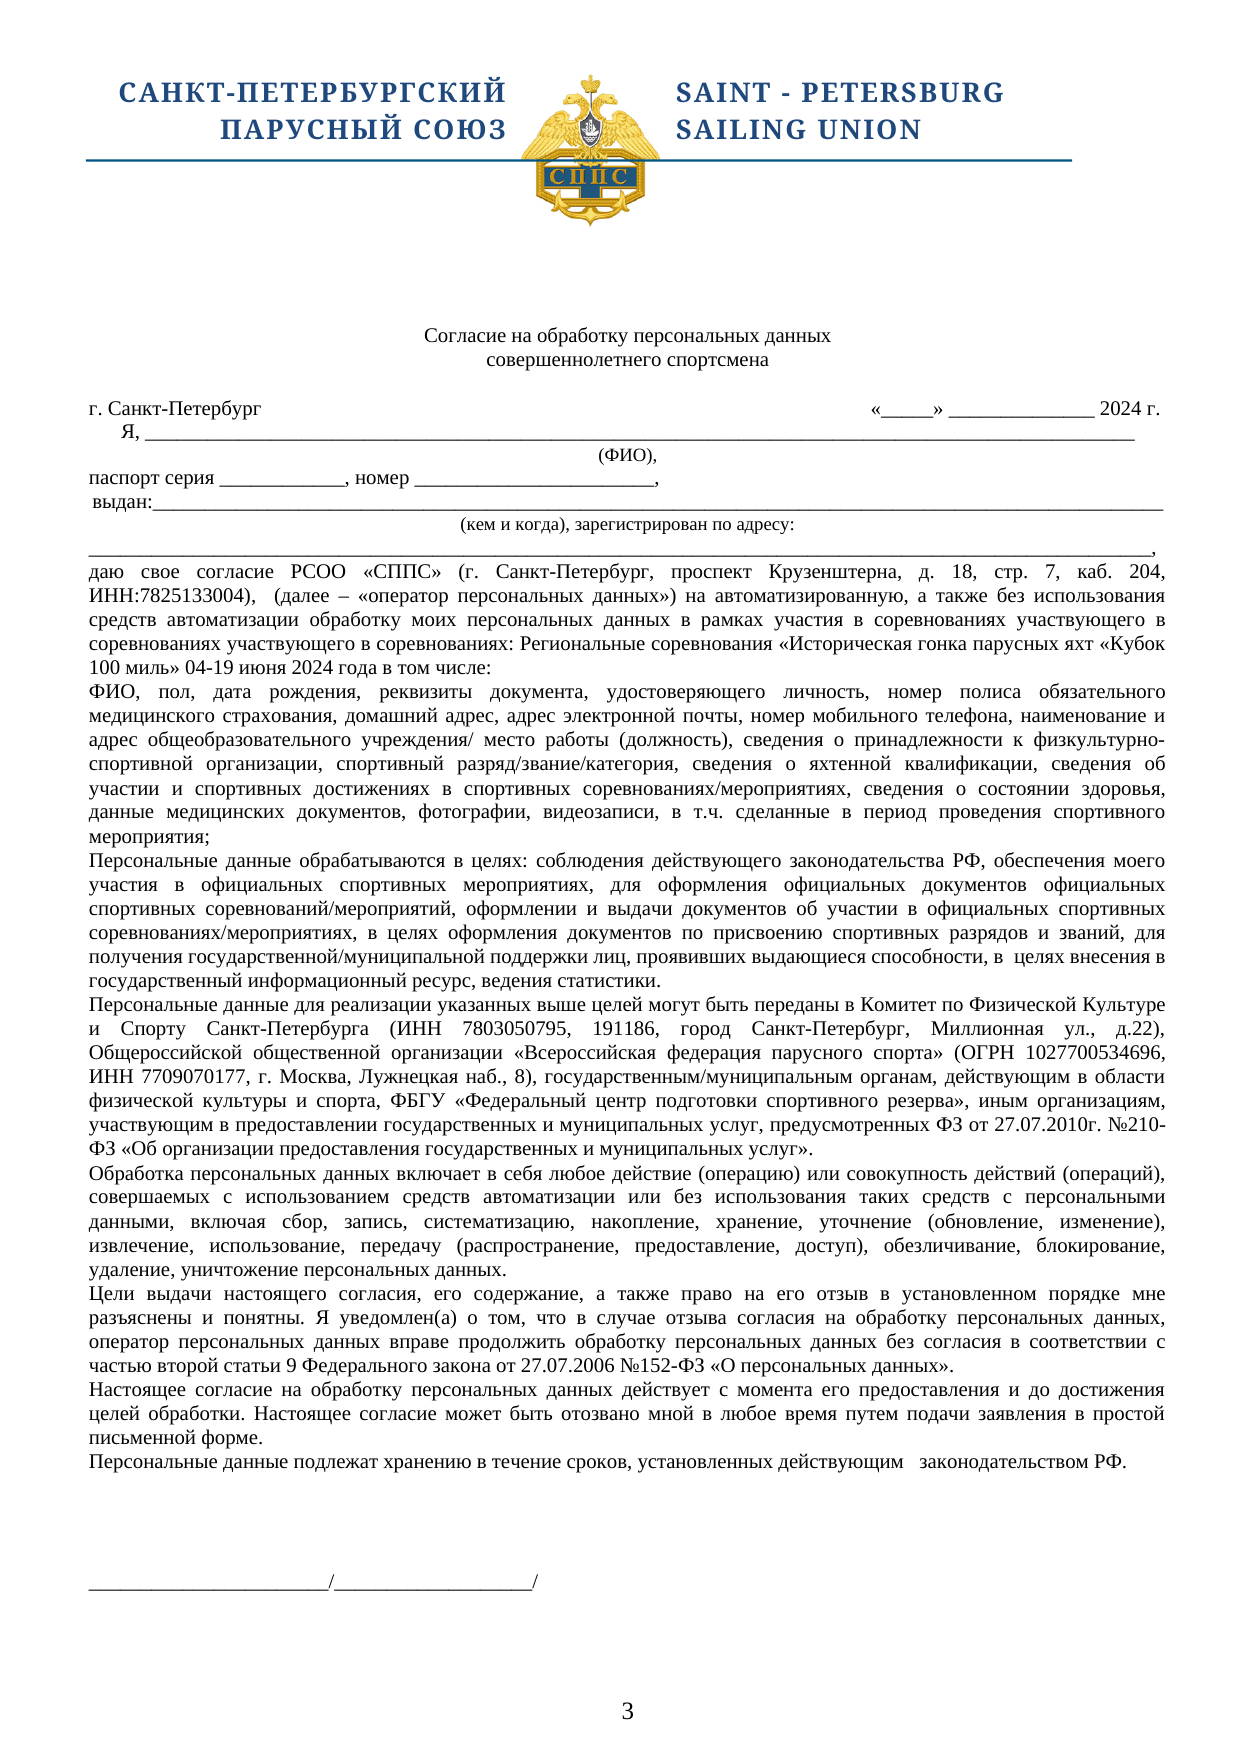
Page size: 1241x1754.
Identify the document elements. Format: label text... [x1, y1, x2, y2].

text выдан:_________________________________________________________________________________________________ (кем и когда), зарегистрирован по адресу: [89, 489, 1167, 535]
picture [519, 162, 661, 228]
text Персональные данные подлежат хранению в течение сроков, установленных действующим законодательством РФ. [89, 1449, 1167, 1473]
picture [519, 73, 661, 159]
text Цели выдачи настоящего согласия, его содержание, а также право на его отзыв в установленном порядке мне разъяснены и понятны. Я уведомлен(а) о том, что в случае отзыва согласия на обработку персональных данных, оператор персональных данных вправе продолжить обработку персональных данных без согласия в соответствии с частью второй статьи 9 Федерального закона от 27.07.2006 №152-ФЗ «О персональных данных». [89, 1281, 1167, 1377]
text Настоящее согласие на обработку персональных данных действует с момента его предоставления и до достижения целей обработки. Настоящее согласие может быть отозвано мной в любое время путем подачи заявления в простой письменной форме. [89, 1377, 1167, 1449]
text Персональные данные обрабатываются в целях: соблюдения действующего законодательства РФ, обеспечения моего участия в официальных спортивных мероприятиях, для оформления официальных документов официальных спортивных соревнований/мероприятий, оформлении и выдачи документов об участии в официальных спортивных соревнованиях/мероприятиях, в целях оформления документов по присвоению спортивных разрядов и званий, для получения государственной/муниципальной поддержки лиц, проявивших выдающиеся способности, в целях внесения в государственный информационный ресурс, ведения статистики. [89, 848, 1167, 992]
text ______________________________________________________________________________________________________, [89, 535, 1167, 559]
text Согласие на обработку персональных данных [89, 323, 1167, 347]
text совершеннолетнего спортсмена [89, 347, 1167, 371]
text Я, _______________________________________________________________________________________________ (ФИО), [89, 419, 1167, 465]
text Персональные данные для реализации указанных выше целей могут быть переданы в Комитет по Физической Культуре и Спорту Санкт-Петербурга (ИНН 7803050795, 191186, город Санкт-Петербург, Миллионная ул., д.22), Общероссийской общественной организации «Всероссийская федерация парусного спорта» (ОГРН 1027700534696, ИНН 7709070177, г. Москва, Лужнецкая наб., 8), государственным/муниципальным органам, действующим в области физической культуры и спорта, ФБГУ «Федеральный центр подготовки спортивного резерва», иным организациям, участвующим в предоставлении государственных и муниципальных услуг, предусмотренных ФЗ от 27.07.2010г. №210-ФЗ «Об организации предоставления государственных и муниципальных услуг». [89, 992, 1167, 1160]
text Обработка персональных данных включает в себя любое действие (операцию) или совокупность действий (операций), совершаемых с использованием средств автоматизации или без использования таких средств с персональными данными, включая сбор, запись, систематизацию, накопление, хранение, уточнение (обновление, изменение), извлечение, использование, передачу (распространение, предоставление, доступ), обезличивание, блокирование, удаление, уничтожение персональных данных. [89, 1160, 1167, 1281]
text даю свое согласие РСОО «СППС» (г. Санкт-Петербург, проспект Крузенштерна, д. 18, стр. 7, каб. 204, ИНН:7825133004), (далее – «оператор персональных данных») на автоматизированную, а также без использования средств автоматизации обработку моих персональных данных в рамках участия в соревнованиях участвующего в соревнованиях участвующего в соревнованиях: Региональные соревнования «Историческая гонка парусных яхт «Кубок 100 миль» 04-19 июня 2024 года в том числе: [89, 559, 1167, 679]
text паспорт серия ____________, номер _______________________, [89, 465, 1167, 489]
text _______________________/___________________/ [89, 1569, 1167, 1593]
text ФИО, пол, дата рождения, реквизиты документа, удостоверяющего личность, номер полиса обязательного медицинского страхования, домашний адрес, адрес электронной почты, номер мобильного телефона, наименование и адрес общеобразовательного учреждения/ место работы (должность), сведения о принадлежности к физкультурно-спортивной организации, спортивный разряд/звание/категория, сведения о яхтенной квалификации, сведения об участии и спортивных достижениях в спортивных соревнованиях/мероприятиях, сведения о состоянии здоровья, данные медицинских документов, фотографии, видеозаписи, в т.ч. сделанные в период проведения спортивного мероприятия; [89, 679, 1167, 848]
text г. Санкт-Петербург «_____» ______________ 2024 г. [89, 395, 1167, 419]
